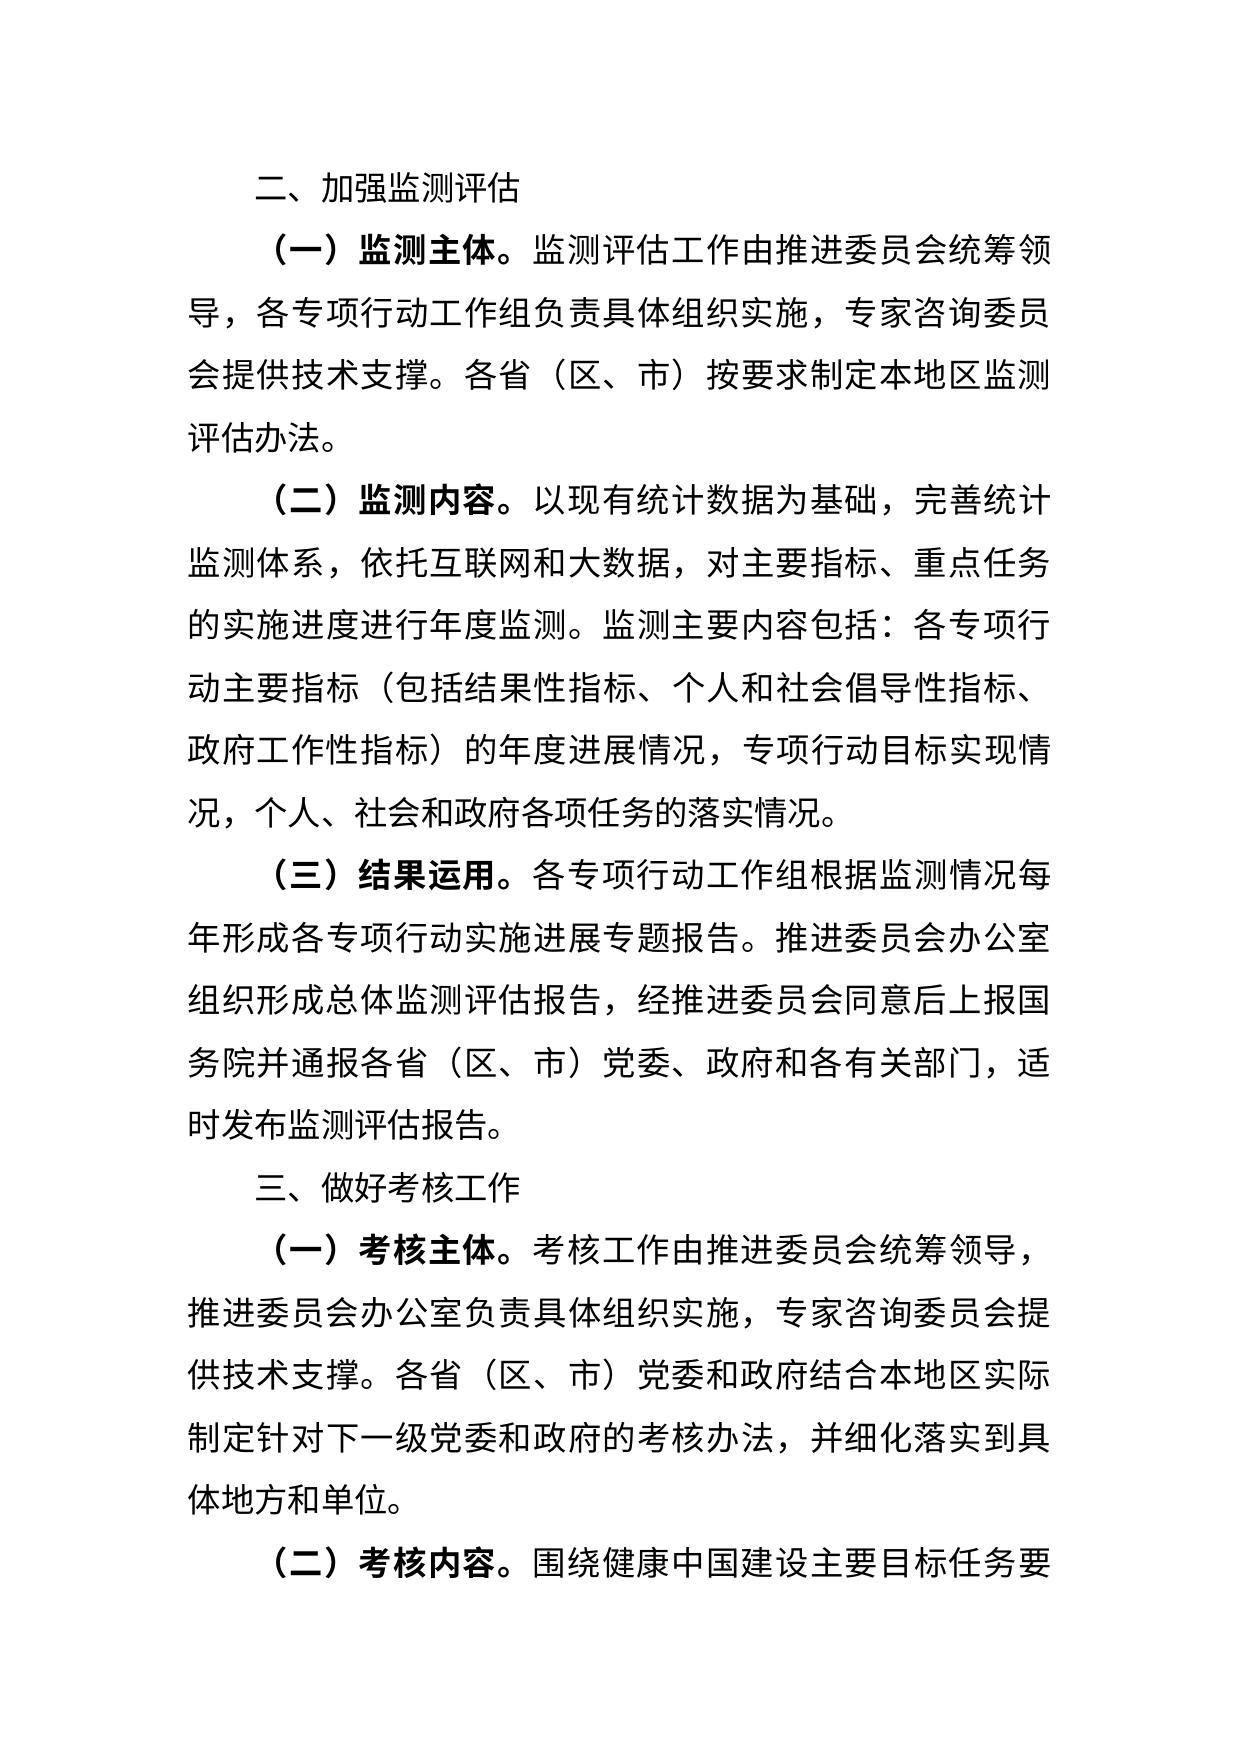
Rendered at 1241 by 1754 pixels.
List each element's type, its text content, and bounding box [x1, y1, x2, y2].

text （二）监测内容。以现有统计数据为基础，完善统计监测体系，依托互联网和大数据，对主要指标、重点任务的实施进度进行年度监测。监测主要内容包括：各专项行动主要指标（包括结果性指标、个人和社会倡导性指标、政府工作性指标）的年度进展情况，专项行动目标实现情况，个人、社会和政府各项任务的落实情况。 [187, 462, 1053, 837]
text （一）考核主体。考核工作由推进委员会统筹领导，推进委员会办公室负责具体组织实施，专家咨询委员会提供技术支撑。各省（区、市）党委和政府结合本地区实际，制定针对下一级党委和政府的考核办法，并细化落实到具体地方和单位。 [187, 1212, 1053, 1525]
text （一）监测主体。监测评估工作由推进委员会统筹领导，各专项行动工作组负责具体组织实施，专家咨询委员会提供技术支撑。各省（区、市）按要求制定本地区监测评估办法。 [187, 212, 1053, 462]
text （三）结果运用。各专项行动工作组根据监测情况每年形成各专项行动实施进展专题报告。推进委员会办公室组织形成总体监测评估报告，经推进委员会同意后上报国务院并通报各省（区、市）党委、政府和各有关部门，适时发布监测评估报告。 [187, 837, 1053, 1150]
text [187, 1525, 1053, 1587]
text 二、加强监测评估 [187, 150, 1053, 212]
text 三、做好考核工作 [187, 1150, 1053, 1212]
